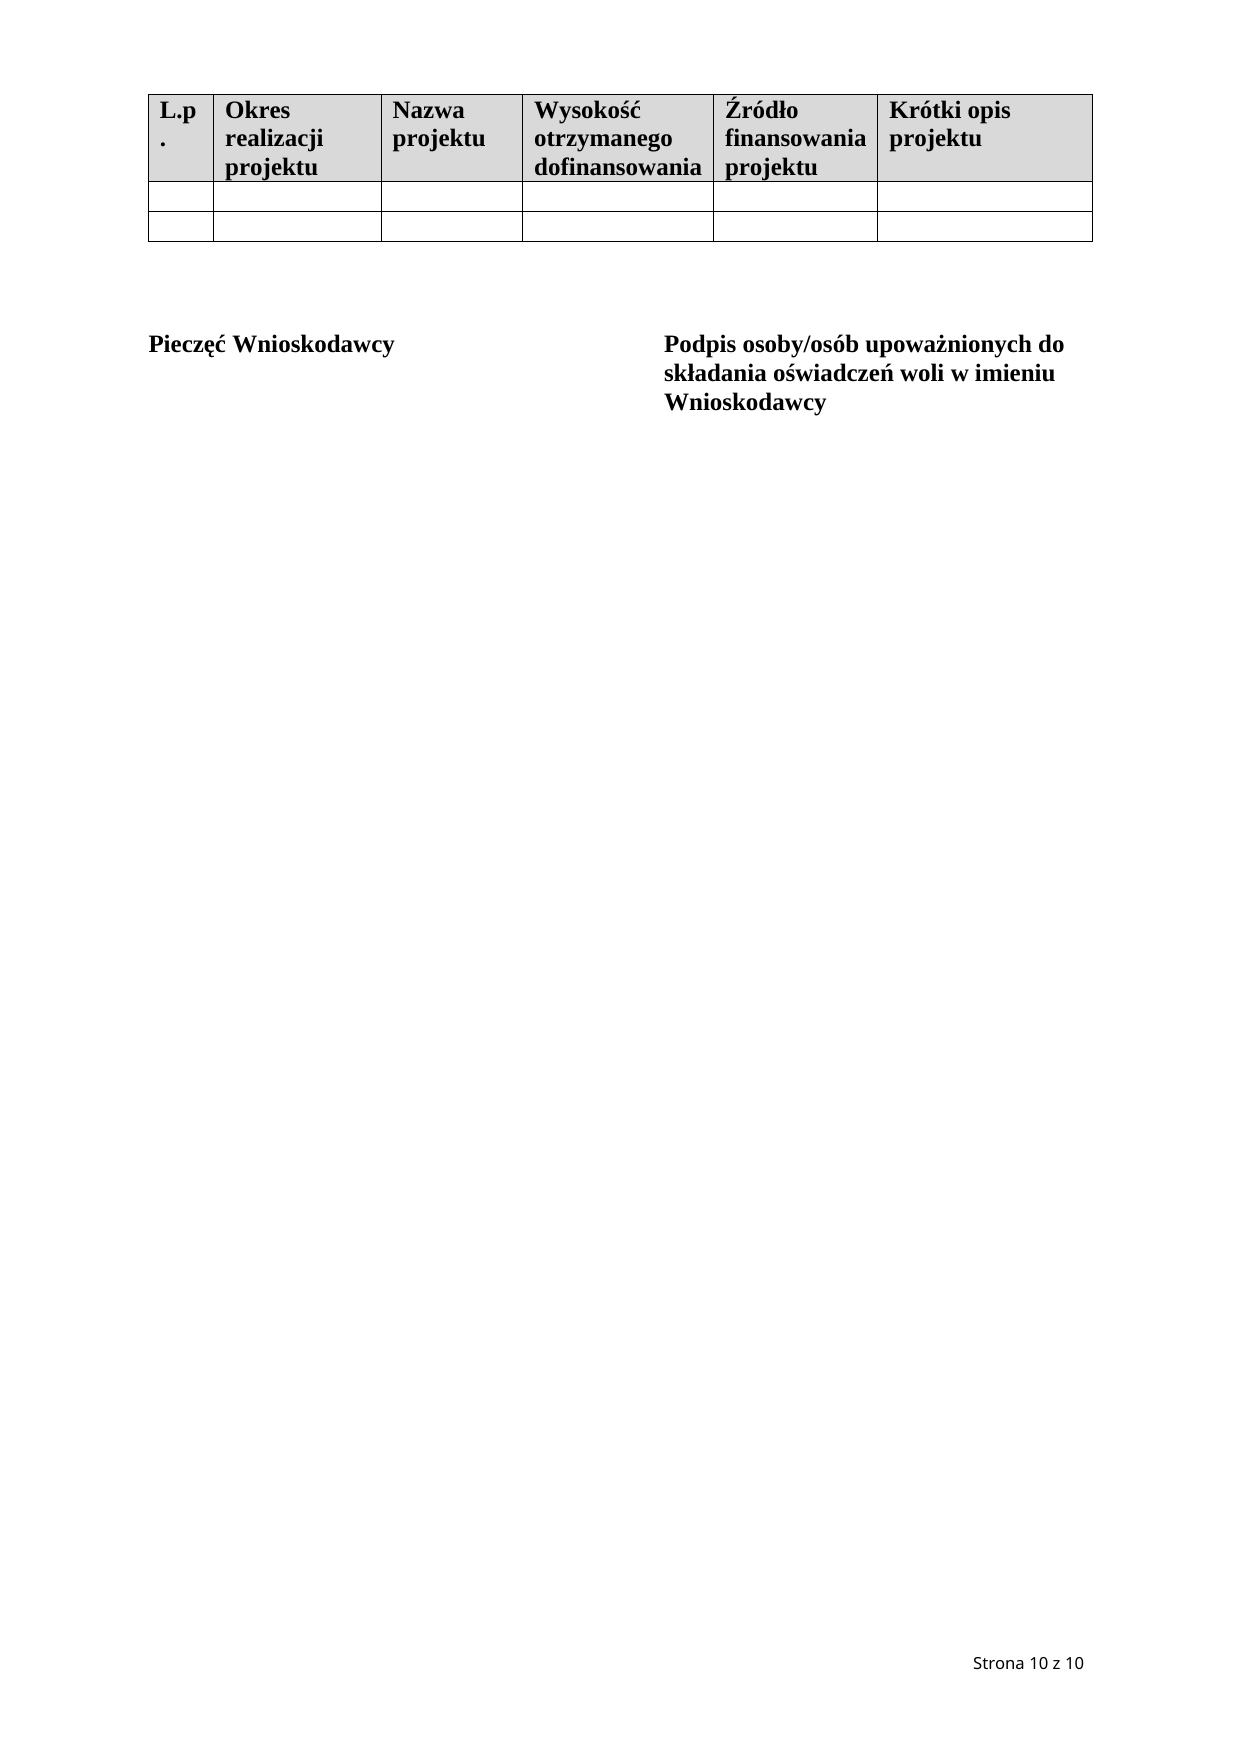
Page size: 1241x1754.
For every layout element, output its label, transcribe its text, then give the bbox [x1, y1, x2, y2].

table_header Wysokość otrzymanego dofinansowania [523, 95, 713, 181]
table_header Okres realizacji projektu [214, 95, 381, 181]
table_header Krótki opis projektu [878, 95, 1092, 181]
text Pieczęć Wnioskodawcy Podpis osoby/osób upoważnionych do składania oświadczeń woli w imieniu Wnioskodawcy [148, 329, 1092, 415]
table_header Nazwa projektu [382, 95, 522, 181]
table_cell [714, 182, 877, 211]
table_header L.p. [149, 95, 213, 181]
table_cell [149, 182, 213, 211]
table_cell [149, 212, 213, 241]
table_cell [382, 182, 522, 211]
table_cell [523, 182, 713, 211]
table_cell [523, 212, 713, 241]
table_cell [214, 212, 381, 241]
table_cell [382, 212, 522, 241]
table_cell [878, 182, 1092, 211]
table_cell [214, 182, 381, 211]
table_cell [878, 212, 1092, 241]
table_header Źródło finansowania projektu [714, 95, 877, 181]
table_cell [714, 212, 877, 241]
